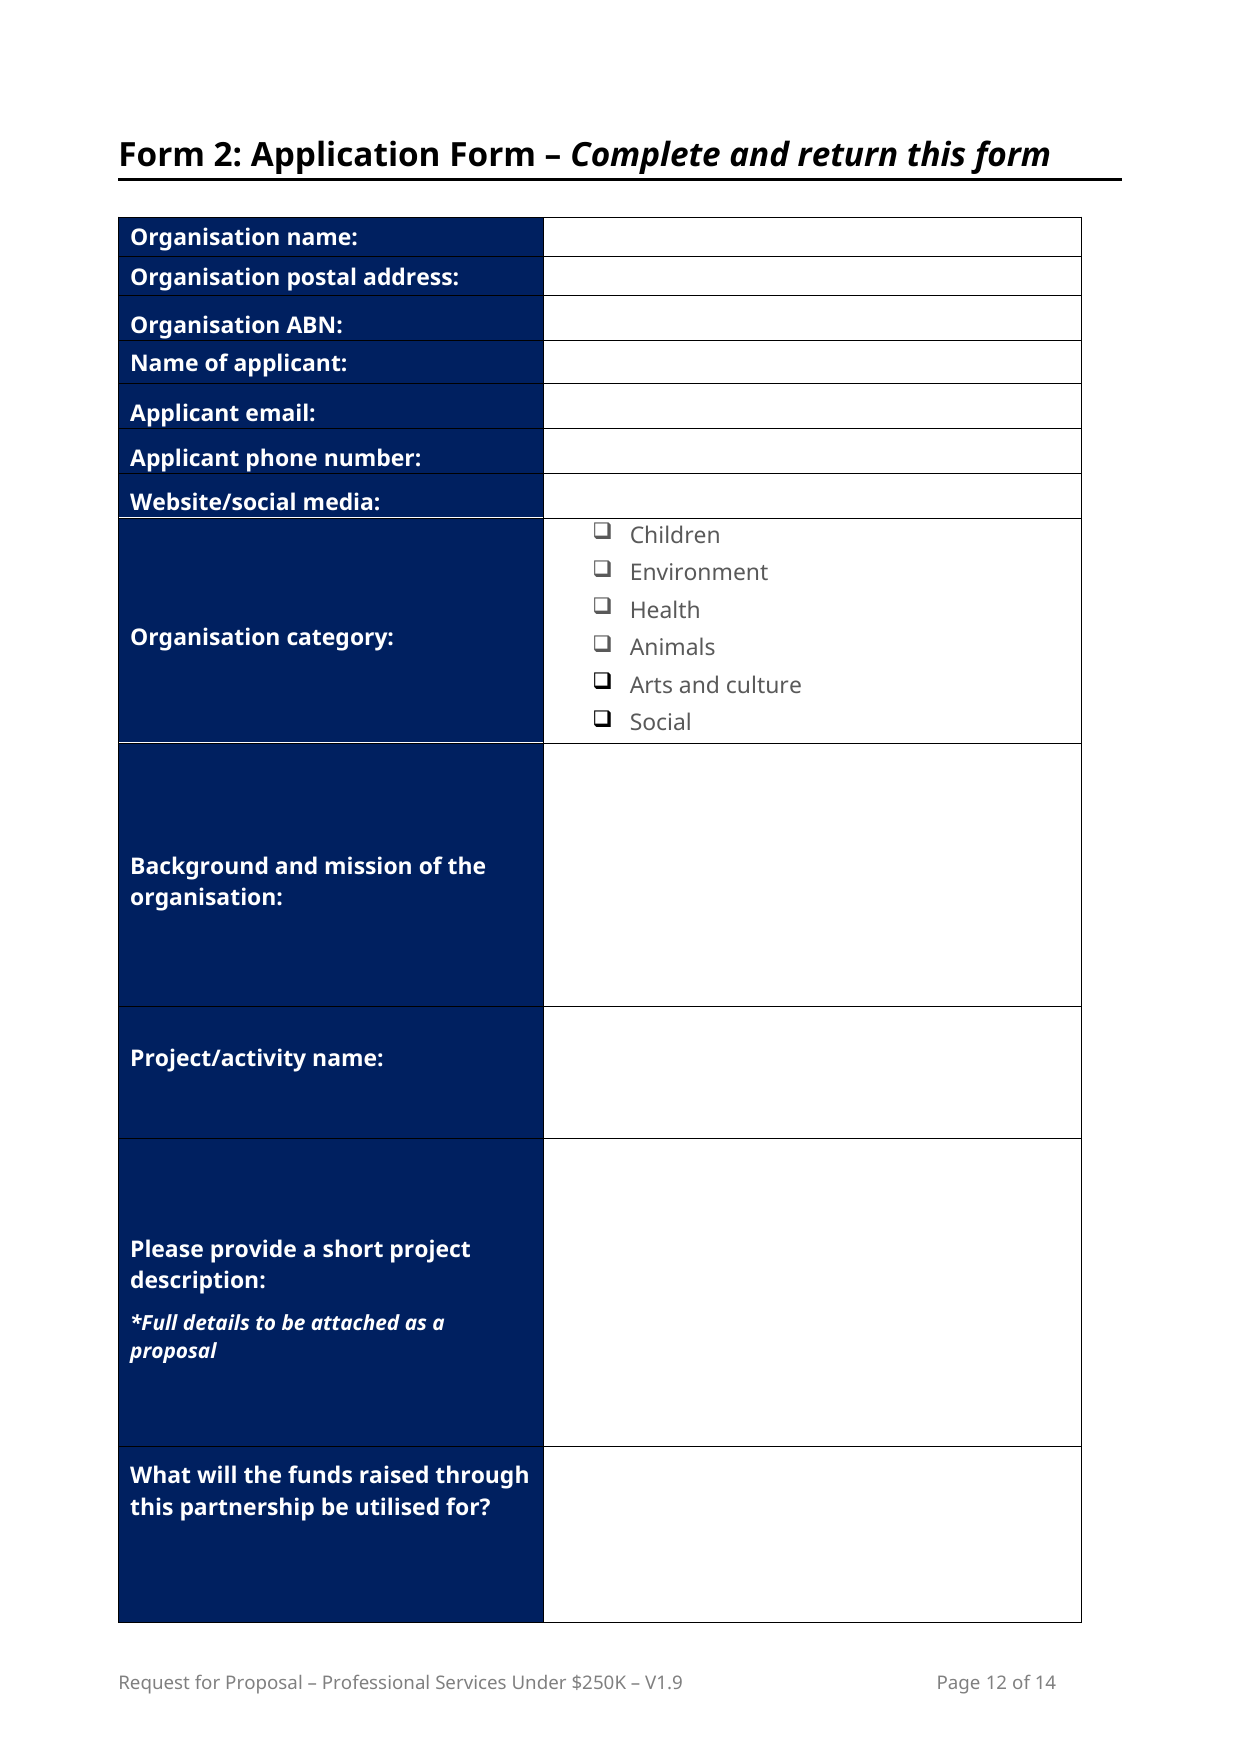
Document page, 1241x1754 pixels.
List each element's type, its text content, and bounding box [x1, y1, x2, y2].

table_cell Applicant email: [119, 384, 543, 428]
table_cell [544, 257, 1081, 295]
table_cell [544, 341, 1081, 383]
table_cell Website/social media: [119, 474, 543, 517]
table_cell [544, 474, 1081, 517]
table_cell Applicant phone number: [119, 429, 543, 473]
table_cell [544, 1007, 1081, 1138]
table_cell Organisation category: [119, 519, 543, 742]
table_cell [544, 1447, 1081, 1622]
subtitle Form 2: Application Form – Complete and return this form [118, 131, 1122, 178]
table_cell Organisation ABN: [119, 296, 543, 340]
table_cell Children Environment Health Animals Arts and culture Social [544, 519, 1081, 742]
table_cell [544, 744, 1081, 1006]
table_cell [544, 429, 1081, 473]
table_cell Project/activity name: [119, 1007, 543, 1138]
table_cell Name of applicant: [119, 341, 543, 383]
table_cell [544, 384, 1081, 428]
table_cell Background and mission of the organisation: [119, 744, 543, 1006]
table_cell [544, 296, 1081, 340]
table_cell Please provide a short project description: *Full details to be attached as a proposal [119, 1139, 543, 1446]
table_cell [119, 1447, 543, 1622]
table_cell Organisation postal address: [119, 257, 543, 295]
table_header [544, 218, 1081, 256]
table_cell [544, 1139, 1081, 1446]
table_header Organisation name: [119, 218, 543, 256]
